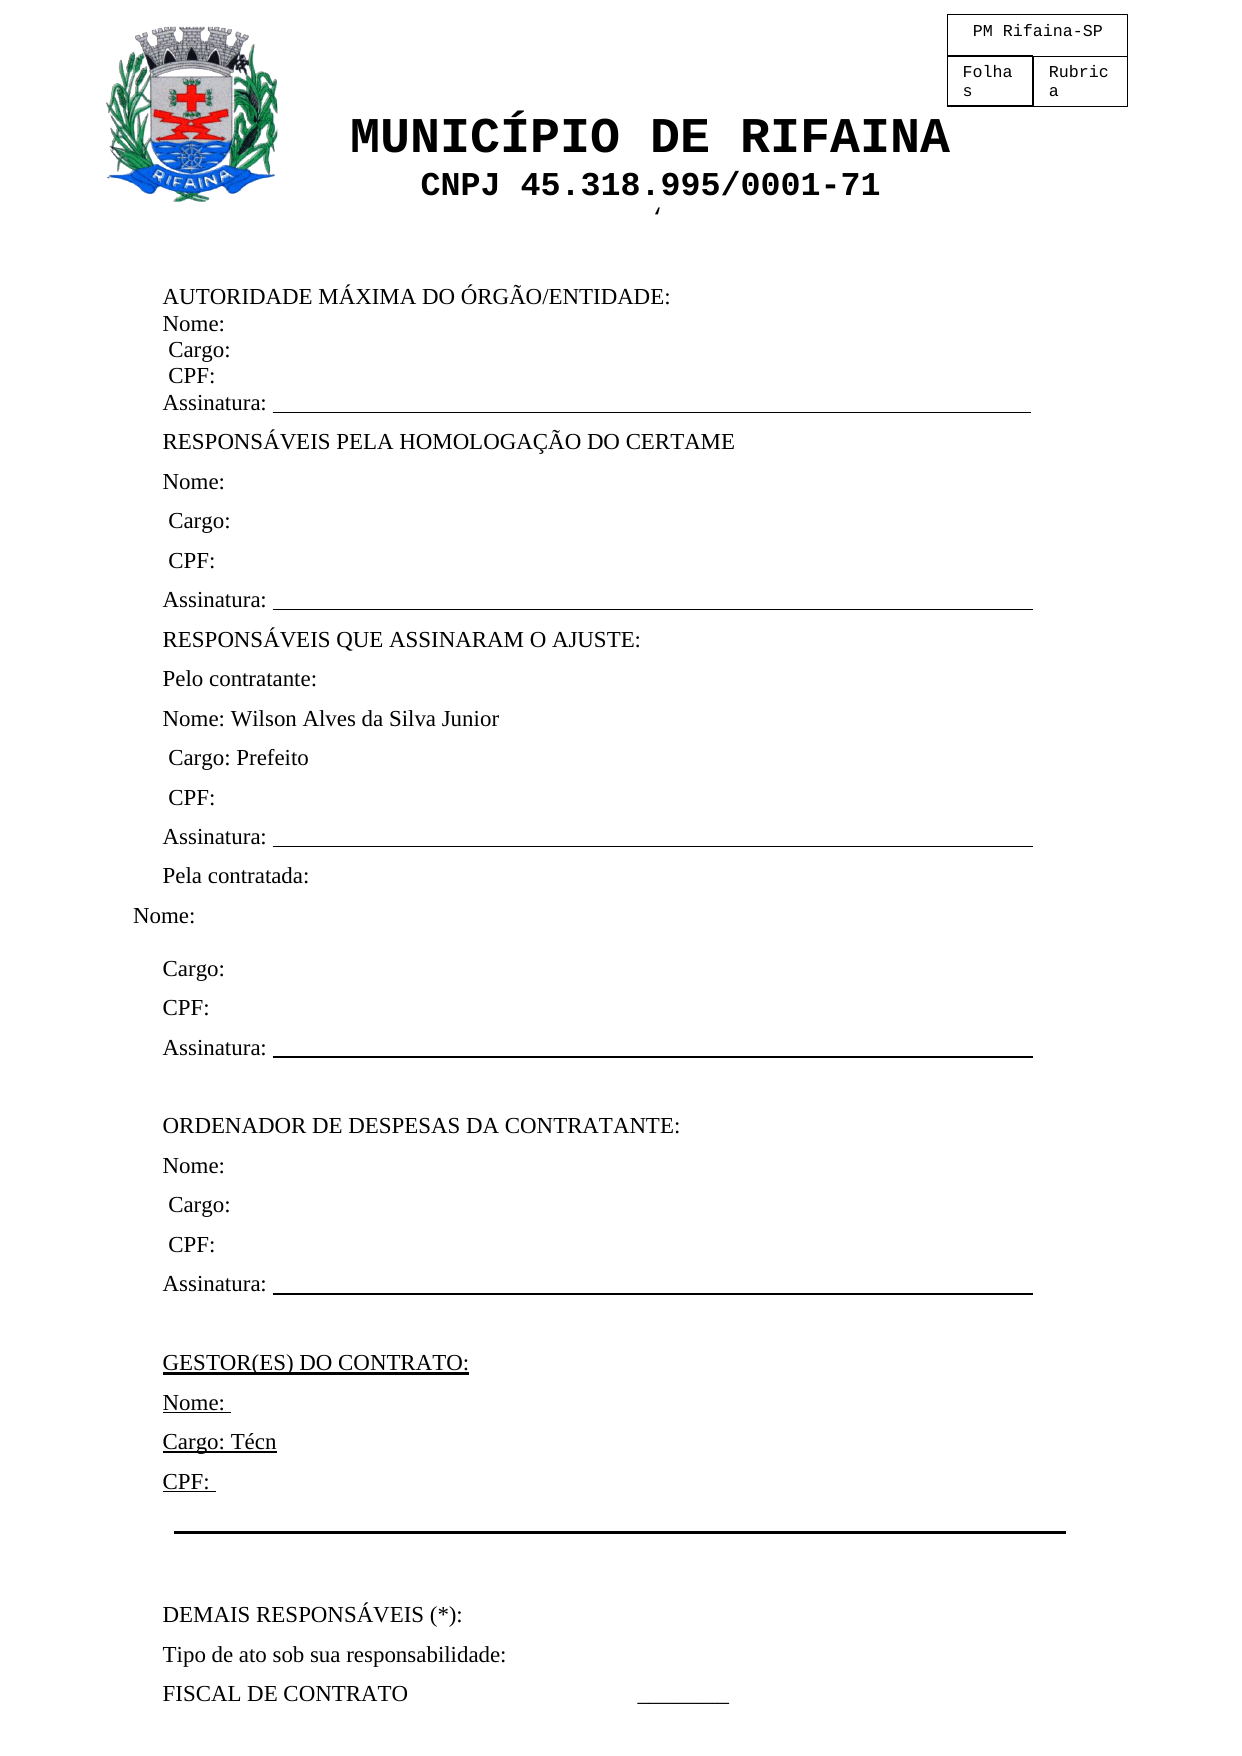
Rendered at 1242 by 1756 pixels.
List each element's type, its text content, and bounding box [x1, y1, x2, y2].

text Nome: [133, 902, 1168, 928]
text CPF: [162, 362, 1162, 389]
text Tipo de ato sob sua responsabilidade: [162, 1641, 1162, 1667]
text Assinatura: [162, 1271, 1162, 1297]
text Nome: [162, 468, 1162, 494]
picture [105, 23, 278, 202]
text Nome: Wilson Alves da Silva Junior [162, 704, 1162, 731]
text Assinatura: [162, 389, 1162, 415]
text GESTOR(ES) DO CONTRATO: [162, 1349, 1162, 1376]
text Assinatura: [162, 586, 1162, 612]
text Assinatura: [162, 823, 1162, 849]
text Cargo: [162, 955, 1162, 981]
text Nome: [162, 310, 1162, 336]
text Assinatura: [162, 1034, 1162, 1060]
text Cargo: [162, 507, 1162, 533]
text Pelo contratante: [162, 665, 1162, 691]
text CPF: [162, 994, 1162, 1021]
text Cargo: Prefeito [162, 744, 1162, 770]
text FISCAL DE CONTRATO ________ [162, 1680, 1162, 1707]
text CPF: [162, 1468, 1162, 1494]
text RESPONSÁVEIS QUE ASSINARAM O AJUSTE: [162, 626, 1162, 652]
text RESPONSÁVEIS PELA HOMOLOGAÇÃO DO CERTAME [162, 428, 1162, 454]
text CPF: [162, 783, 1162, 810]
text Cargo: [162, 336, 1162, 362]
text CPF: [162, 1231, 1162, 1257]
text ORDENADOR DE DESPESAS DA CONTRATANTE: [162, 1113, 1162, 1139]
text Cargo: [162, 1192, 1162, 1218]
text CPF: [162, 547, 1162, 573]
text DEMAIS RESPONSÁVEIS (*): [162, 1601, 1162, 1628]
text AUTORIDADE MÁXIMA DO ÓRGÃO/ENTIDADE: [162, 283, 1162, 310]
text Cargo: Técn [162, 1428, 1162, 1455]
text Nome: [162, 1152, 1162, 1178]
text Pela contratada: [162, 862, 1162, 889]
text Nome: [162, 1389, 1162, 1415]
